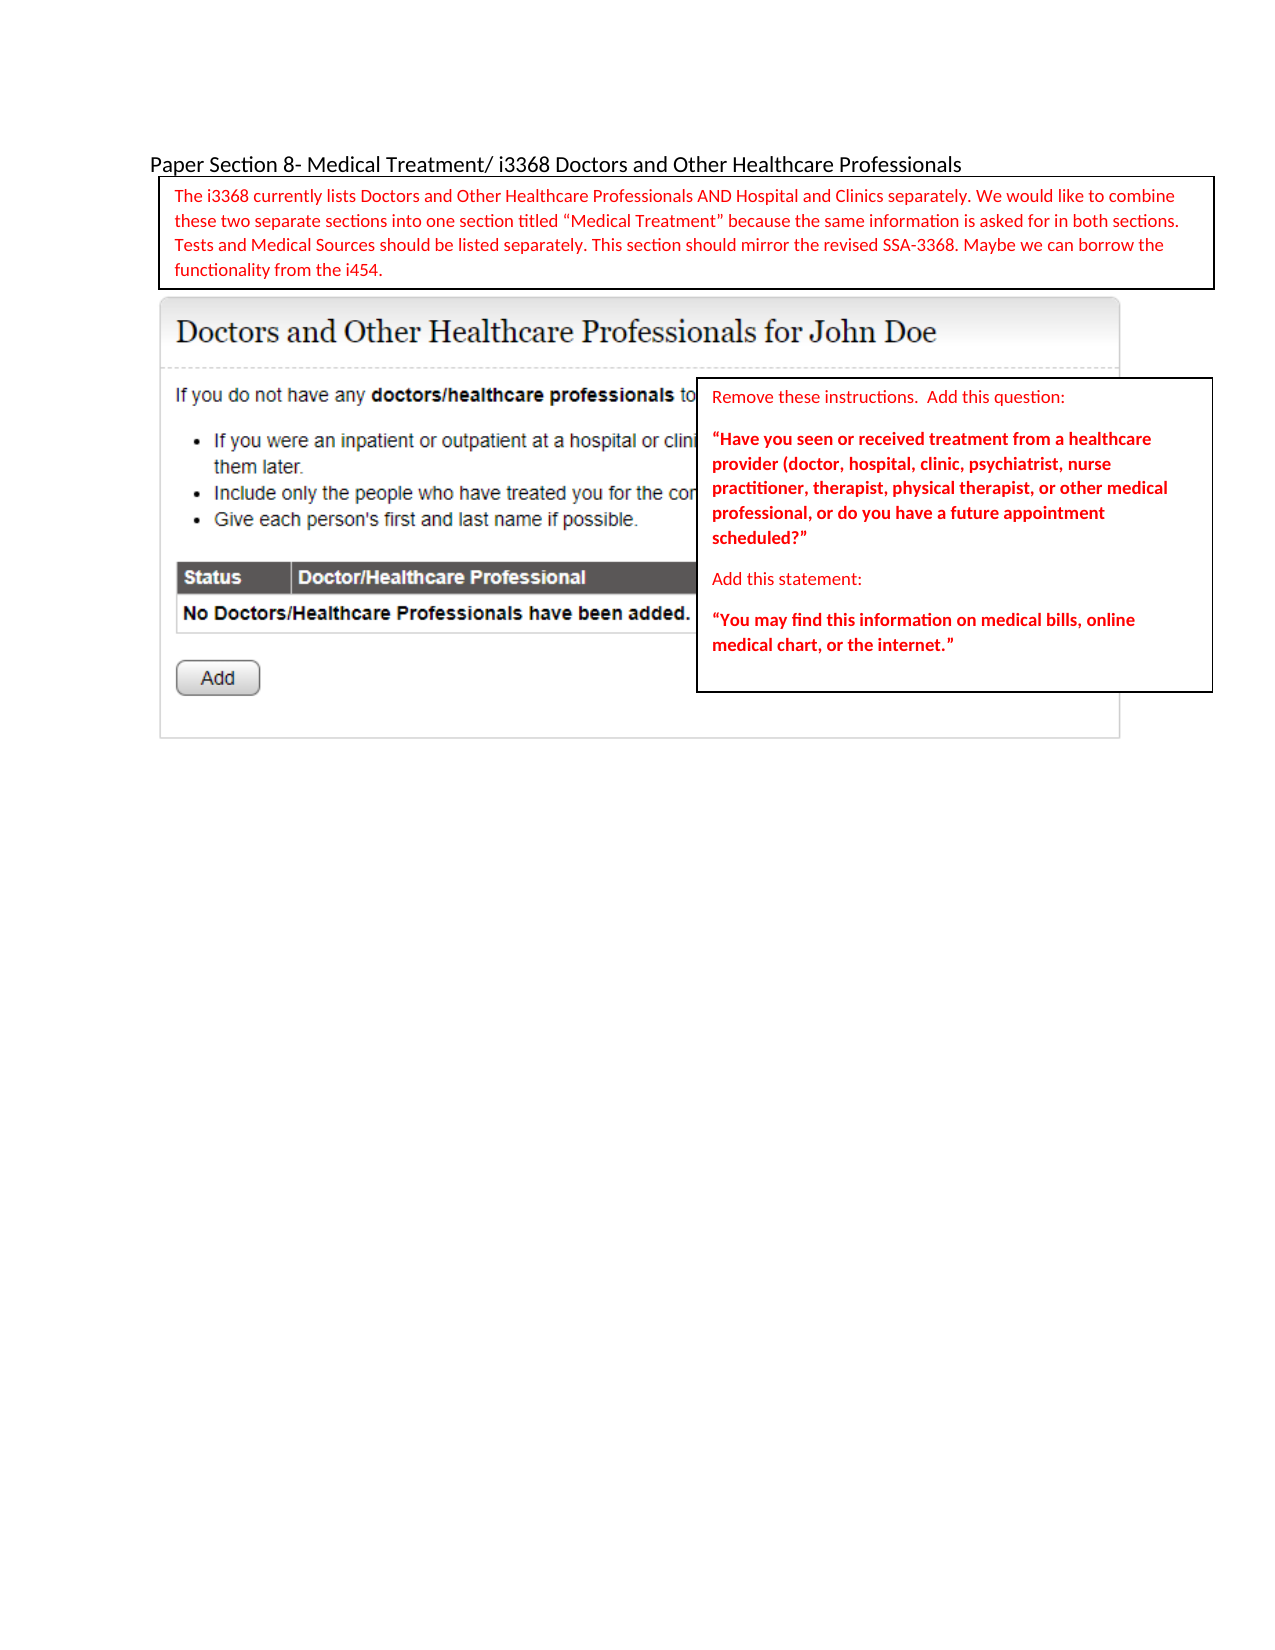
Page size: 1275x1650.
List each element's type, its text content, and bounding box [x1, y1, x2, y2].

text Paper Section 8- Medical Treatment/ i3368 Doctors and Other Healthcare Professionals [150, 150, 1125, 178]
picture [150, 290, 1125, 743]
